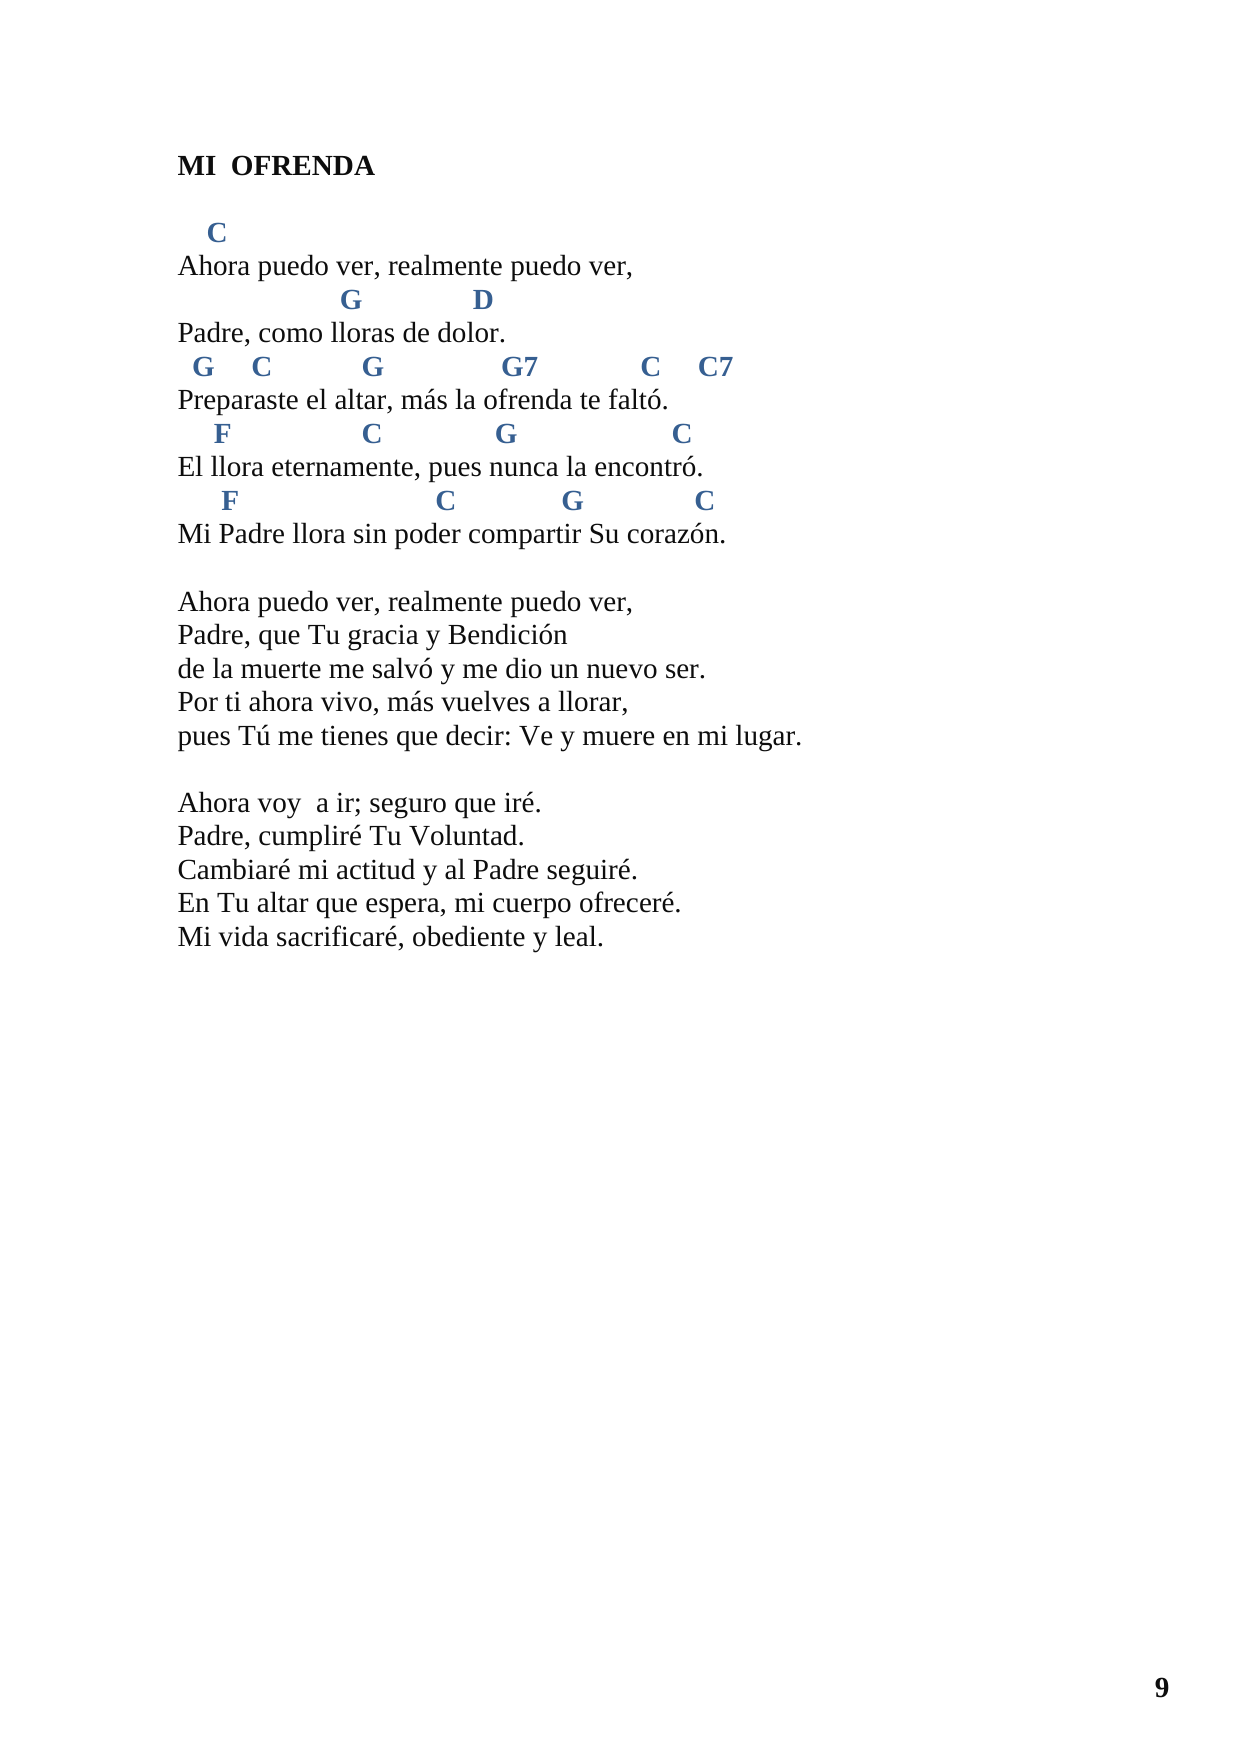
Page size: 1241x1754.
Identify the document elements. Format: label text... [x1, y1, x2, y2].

text C [177, 215, 1107, 248]
text Preparaste el altar, más la ofrenda te faltó. [177, 382, 1107, 416]
text Padre, que Tu gracia y Bendición [177, 617, 1107, 651]
text de la muerte me salvó y me dio un nuevo ser. [177, 651, 1107, 684]
text F C G C [177, 483, 1107, 517]
text F C G C [177, 416, 1107, 449]
text MI OFRENDA [177, 148, 1107, 181]
text Padre, cumpliré Tu Voluntad. [177, 818, 1107, 852]
text G C G G7 C C7 [177, 349, 1107, 382]
text Mi Padre llora sin poder compartir Su corazón. [177, 517, 1107, 550]
text Padre, como lloras de dolor. [177, 315, 1107, 349]
text Ahora voy a ir; seguro que iré. [177, 785, 1107, 818]
text Ahora puedo ver, realmente puedo ver, [177, 248, 1107, 282]
text El llora eternamente, pues nunca la encontró. [177, 449, 1107, 483]
text Por ti ahora vivo, más vuelves a llorar, [177, 684, 1107, 718]
text pues Tú me tienes que decir: Ve y muere en mi lugar. [177, 718, 1107, 751]
text G D [177, 282, 1107, 315]
text Ahora puedo ver, realmente puedo ver, [177, 584, 1107, 617]
text Cambiaré mi actitud y al Padre seguiré. [177, 852, 1107, 886]
text Mi vida sacrificaré, obediente y leal. [177, 919, 1107, 953]
text En Tu altar que espera, mi cuerpo ofreceré. [177, 886, 1107, 919]
